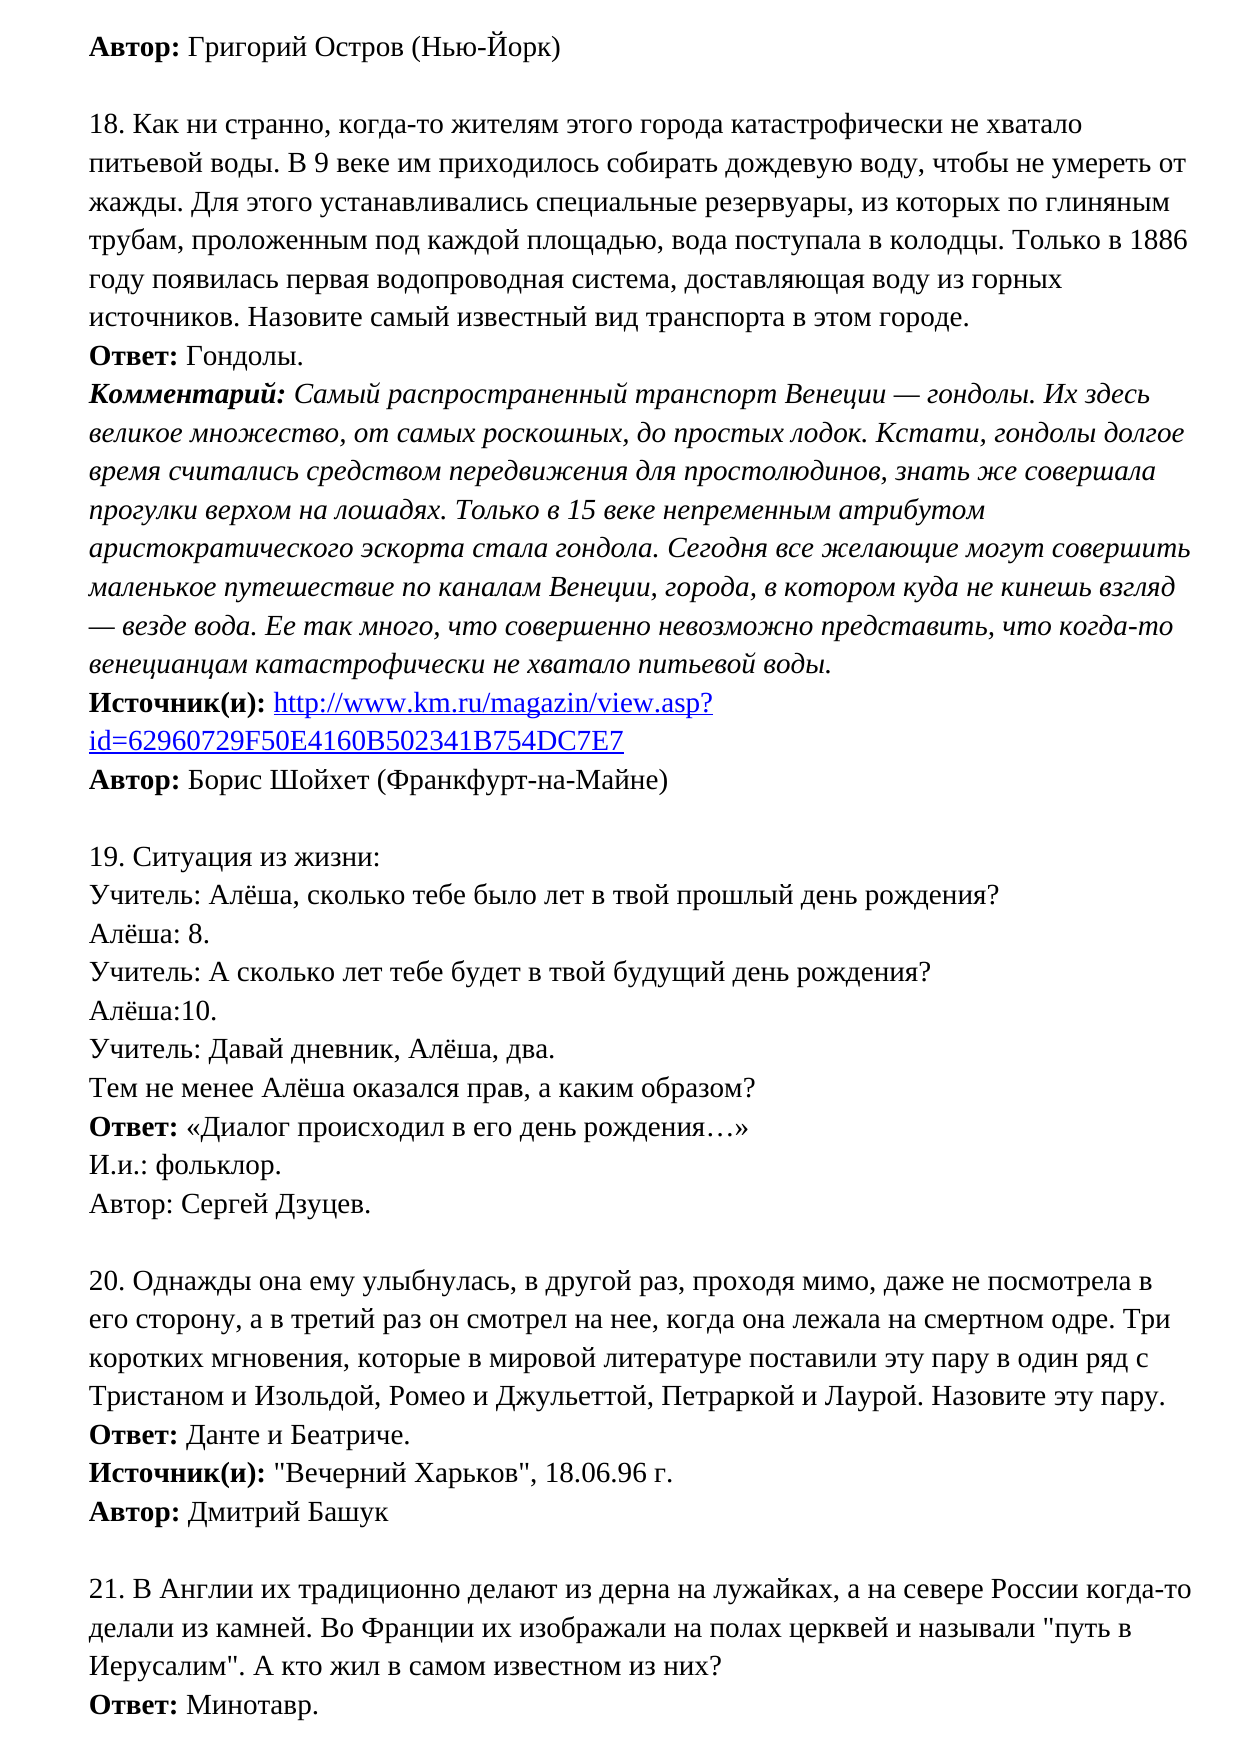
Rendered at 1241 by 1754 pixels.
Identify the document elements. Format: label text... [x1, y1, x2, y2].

text 20. Однажды она ему улыбнулась, в другой раз, проходя мимо, даже не посмотрела в его сторону, а в третий раз он смотрел на нее, когда она лежала на смертном одре. Три коротких мгновения, которые в мировой литературе поставили эту пару в один ряд с Тристаном и Изольдой, Ромео и Джульеттой, Петраркой и Лаурой. Назовите эту пару. [89, 1263, 1196, 1412]
text Ответ: «Диалог происходил в его день рождения…» [89, 1109, 1196, 1142]
text Ответ: Минотавр. [89, 1687, 1196, 1720]
text 18. Как ни странно, когда-то жителям этого города катастрофически не хватало питьевой воды. В 9 веке им приходилось собирать дождевую воду, чтобы не умереть от жажды. Для этого устанавливались специальные резервуары, из которых по глиняным трубам, проложенным под каждой площадью, вода поступала в колодцы. Только в 1886 году появилась первая водопроводная система, доставляющая воду из горных источников. Назовите самый известный вид транспорта в этом городе. [89, 107, 1196, 333]
text 21. В Англии их традиционно делают из дерна на лужайках, а на севере России когда-то делали из камней. Во Франции их изображали на полах церквей и называли "путь в Иерусалим". А кто жил в самом известном из них? [89, 1571, 1196, 1682]
text Автор: Дмитрий Башук [89, 1494, 1196, 1528]
text 19. Ситуация из жизни: [89, 839, 1196, 872]
text Источник(и): "Вечерний Харьков", 18.06.96 г. [89, 1456, 1196, 1489]
text Автор: Сергей Дзуцев. [89, 1186, 1196, 1219]
text И.и.: фольклор. [89, 1147, 1196, 1181]
text Ответ: Данте и Беатриче. [89, 1417, 1196, 1451]
text Источник(и): http://www.km.ru/magazin/view.asp?id=62960729F50E4160B502341B754DC7E7 [89, 685, 1196, 757]
text Ответ: Гондолы. [89, 338, 1196, 371]
text Автор: Григорий Остров (Нью-Йорк) [89, 29, 1196, 63]
text Комментарий: Самый распространенный транспорт Венеции — гондолы. Их здесь великое множество, от самых роскошных, до простых лодок. Кстати, гондолы долгое время считались средством передвижения для простолюдинов, знать же совершала прогулки верхом на лошадях. Только в 15 веке непременным атрибутом аристократического эскорта стала гондола. Сегодня все желающие могут совершить маленькое путешествие по каналам Венеции, города, в котором куда не кинешь взгляд — везде вода. Ее так много, что совершенно невозможно представить, что когда-то венецианцам катастрофически не хватало питьевой воды. [89, 376, 1196, 680]
text Учитель: Алёша, сколько тебе было лет в твой прошлый день рождения? Алёша: 8. Учитель: А сколько лет тебе будет в твой будущий день рождения? Алёша:10. Учитель: Давай дневник, Алёша, два. Тем не менее Алёша оказался прав, а каким образом? [89, 877, 1196, 1104]
text Автор: Борис Шойхет (Франкфурт-на-Майне) [89, 762, 1196, 795]
